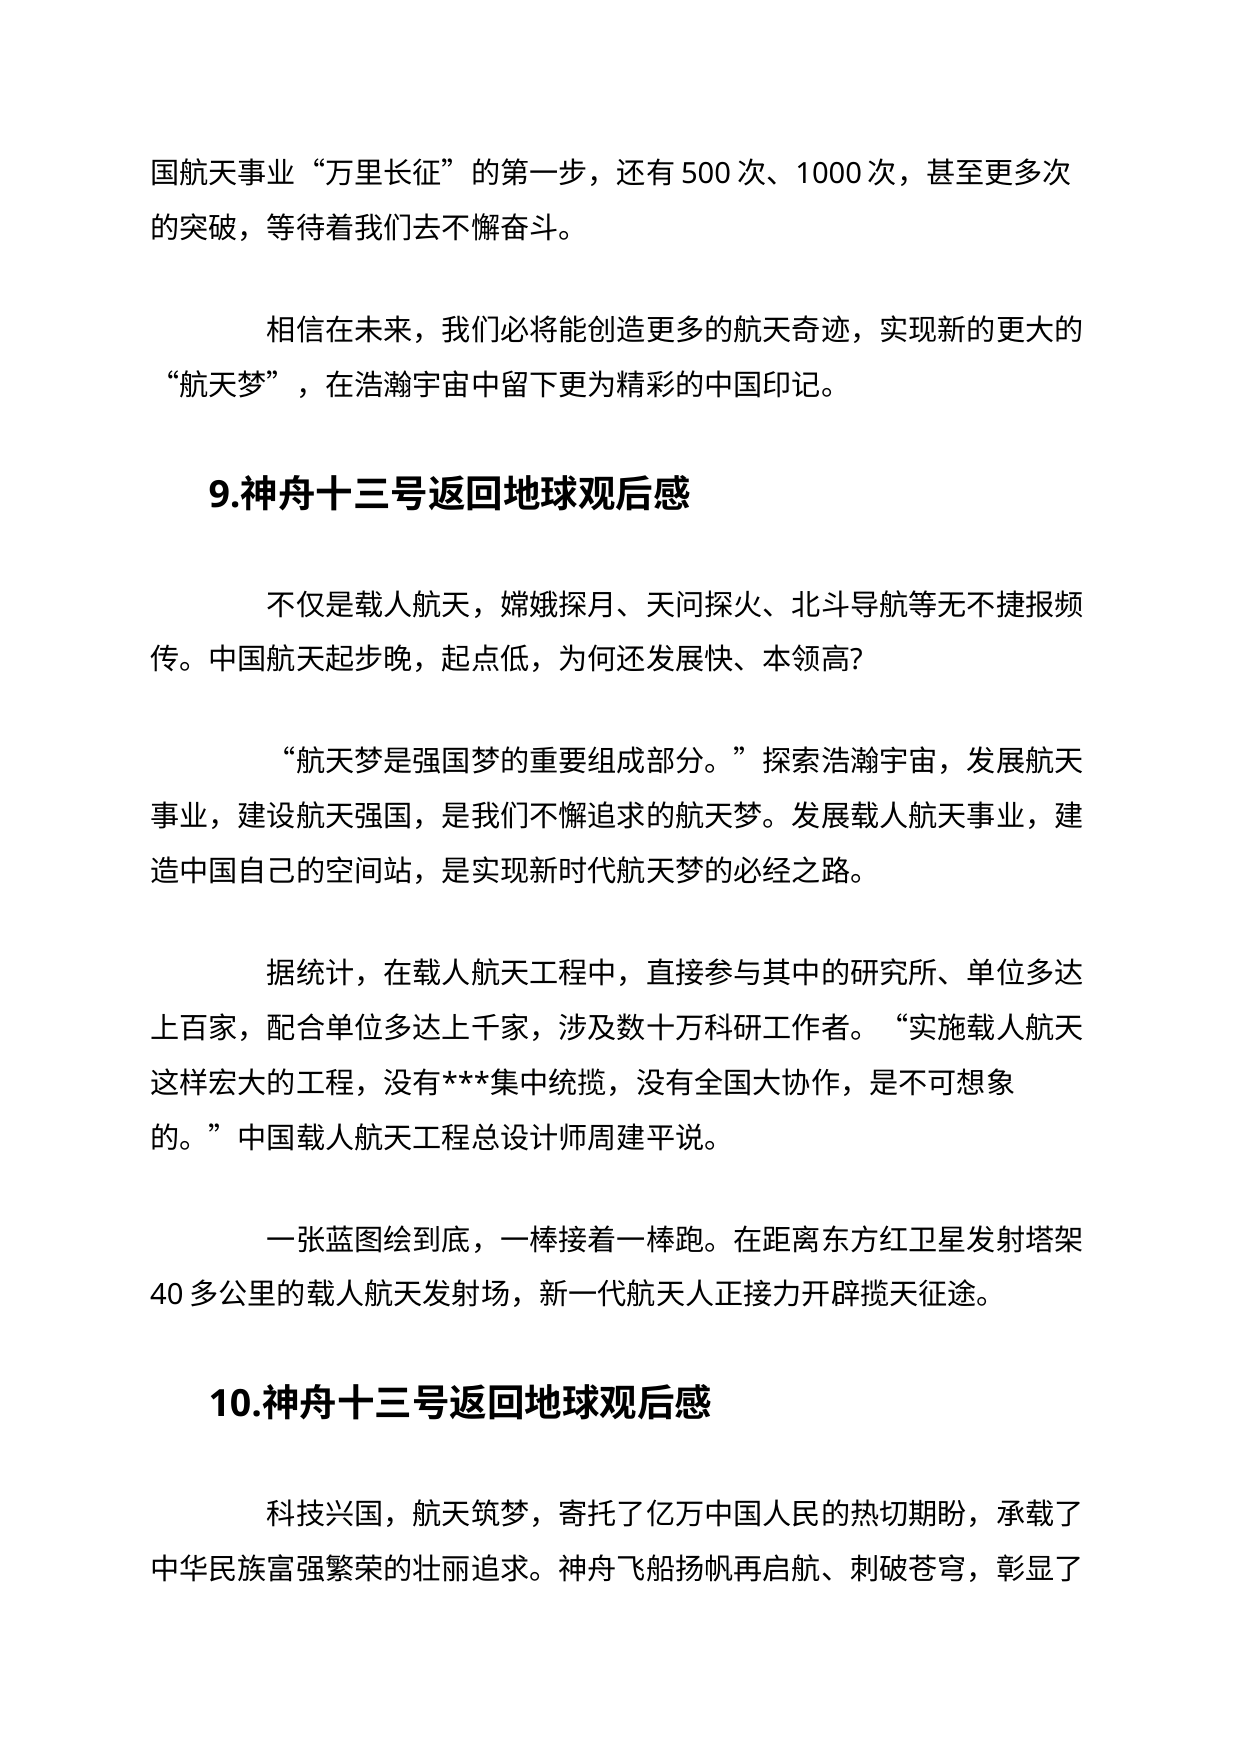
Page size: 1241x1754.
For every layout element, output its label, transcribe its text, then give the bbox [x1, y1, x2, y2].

text 9.神舟十三号返回地球观后感 [150, 463, 1090, 518]
text 不仅是载人航天，嫦娥探月、天问探火、北斗导航等无不捷报频传。中国航天起步晚，起点低，为何还发展快、本领高? [150, 581, 1090, 678]
text “航天梦是强国梦的重要组成部分。”探索浩瀚宇宙，发展航天事业，建设航天强国，是我们不懈追求的航天梦。发展载人航天事业，建造中国自己的空间站，是实现新时代航天梦的必经之路。 [150, 738, 1090, 890]
text 一张蓝图绘到底，一棒接着一棒跑。在距离东方红卫星发射塔架40多公里的载人航天发射场，新一代航天人正接力开辟揽天征途。 [150, 1216, 1090, 1313]
text 10.神舟十三号返回地球观后感 [150, 1373, 1090, 1427]
text 据统计，在载人航天工程中，直接参与其中的研究所、单位多达上百家，配合单位多达上千家，涉及数十万科研工作者。“实施载人航天这样宏大的工程，没有***集中统揽，没有全国大协作，是不可想象的。”中国载人航天工程总设计师周建平说。 [150, 949, 1090, 1157]
text 相信在未来，我们必将能创造更多的航天奇迹，实现新的更大的“航天梦”，在浩瀚宇宙中留下更为精彩的中国印记。 [150, 307, 1090, 404]
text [150, 150, 1090, 247]
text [150, 1491, 1090, 1588]
